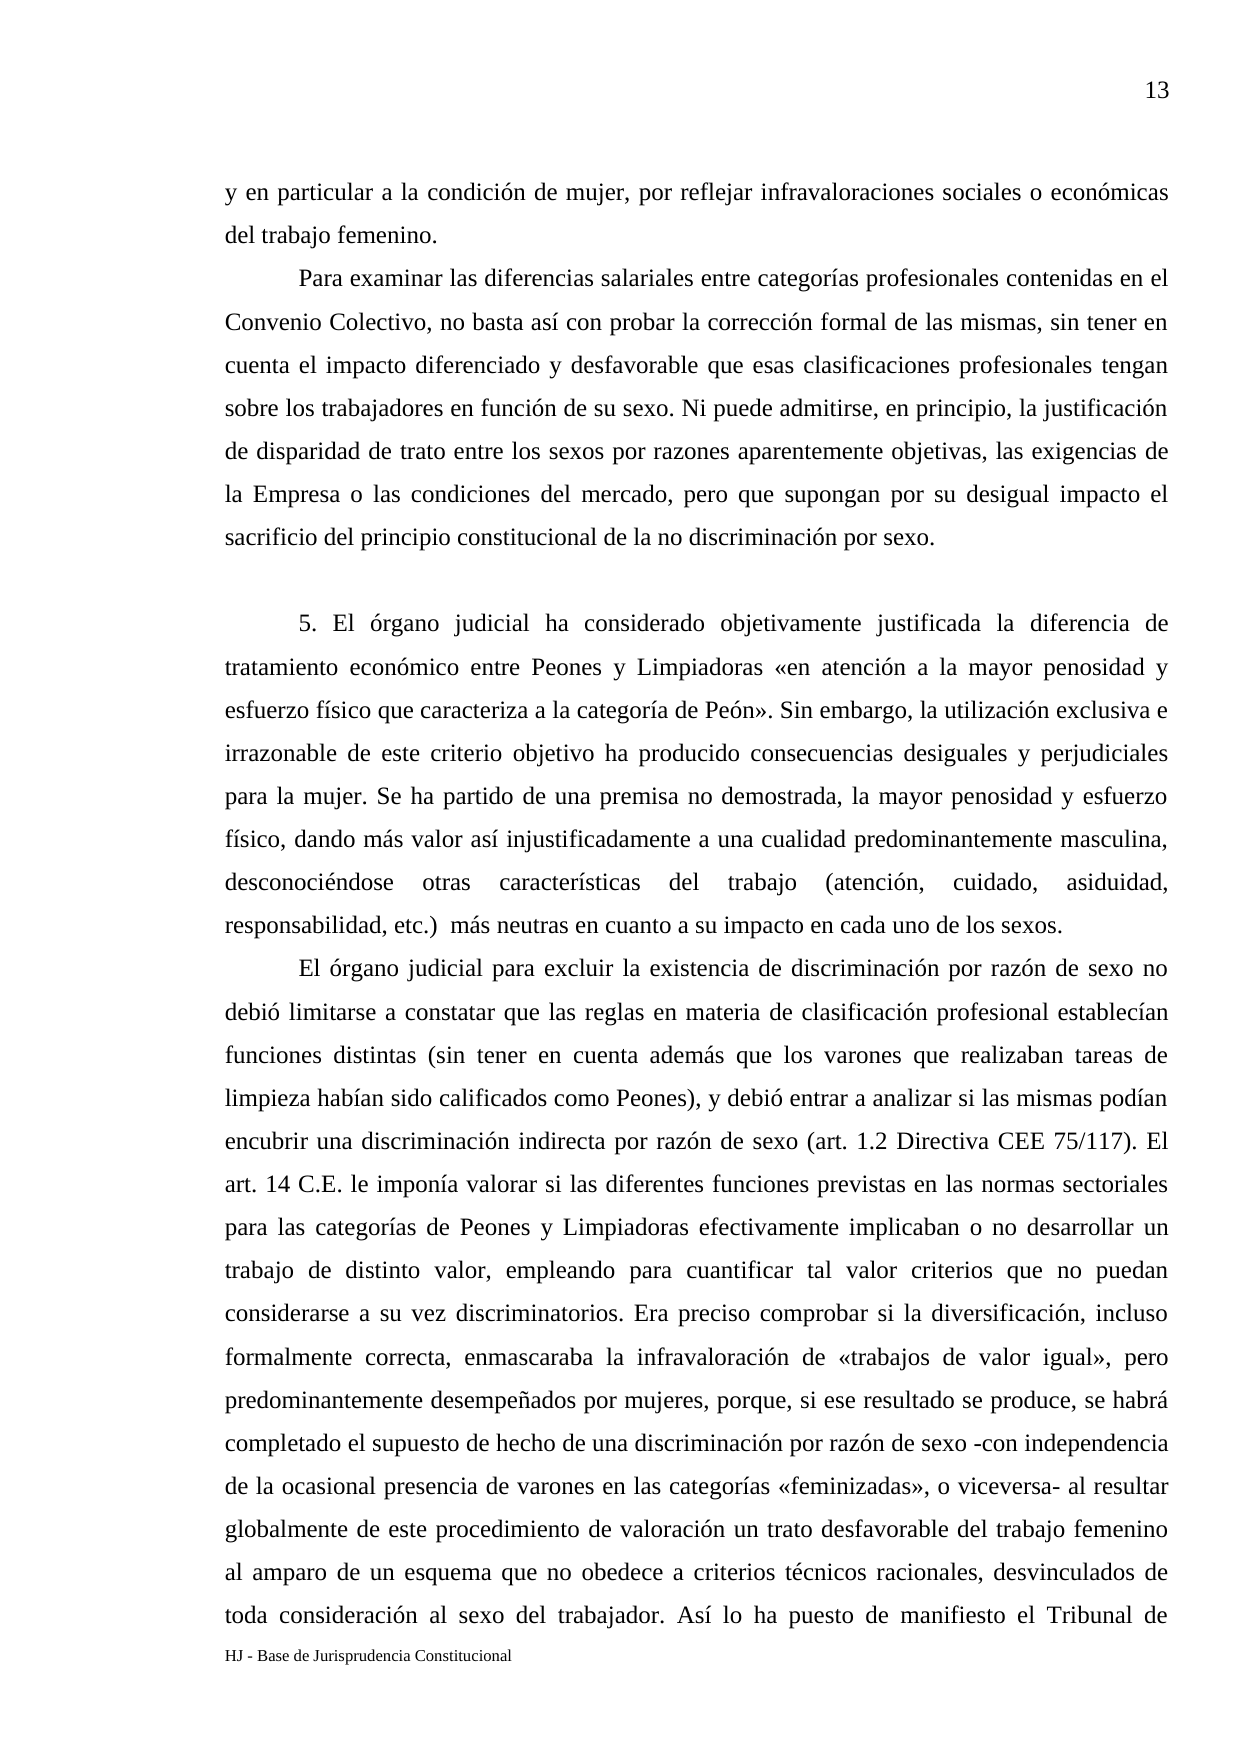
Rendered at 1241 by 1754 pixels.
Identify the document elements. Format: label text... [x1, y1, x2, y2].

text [224, 953, 1169, 1629]
text Para examinar las diferencias salariales entre categorías profesionales contenidas en el Convenio Colectivo, no basta así con probar la corrección formal de las mismas, sin tener en cuenta el impacto diferenciado y desfavorable que esas clasificaciones profesionales tengan sobre los trabajadores en función de su sexo. Ni puede admitirse, en principio, la justificación de disparidad de trato entre los sexos por razones aparentemente objetivas, las exigencias de la Empresa o las condiciones del mercado, pero que supongan por su desigual impacto el sacrificio del principio constitucional de la no discriminación por sexo. [224, 263, 1169, 551]
text 5. El órgano judicial ha considerado objetivamente justificada la diferencia de tratamiento económico entre Peones y Limpiadoras «en atención a la mayor penosidad y esfuerzo físico que caracteriza a la categoría de Peón». Sin embargo, la utilización exclusiva e irrazonable de este criterio objetivo ha producido consecuencias desiguales y perjudiciales para la mujer. Se ha partido de una premisa no demostrada, la mayor penosidad y esfuerzo físico, dando más valor así injustificadamente a una cualidad predominantemente masculina, desconociéndose otras características del trabajo (atención, cuidado, asiduidad, responsabilidad, etc.) más neutras en cuanto a su impacto en cada uno de los sexos. [224, 608, 1169, 939]
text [224, 177, 1169, 249]
